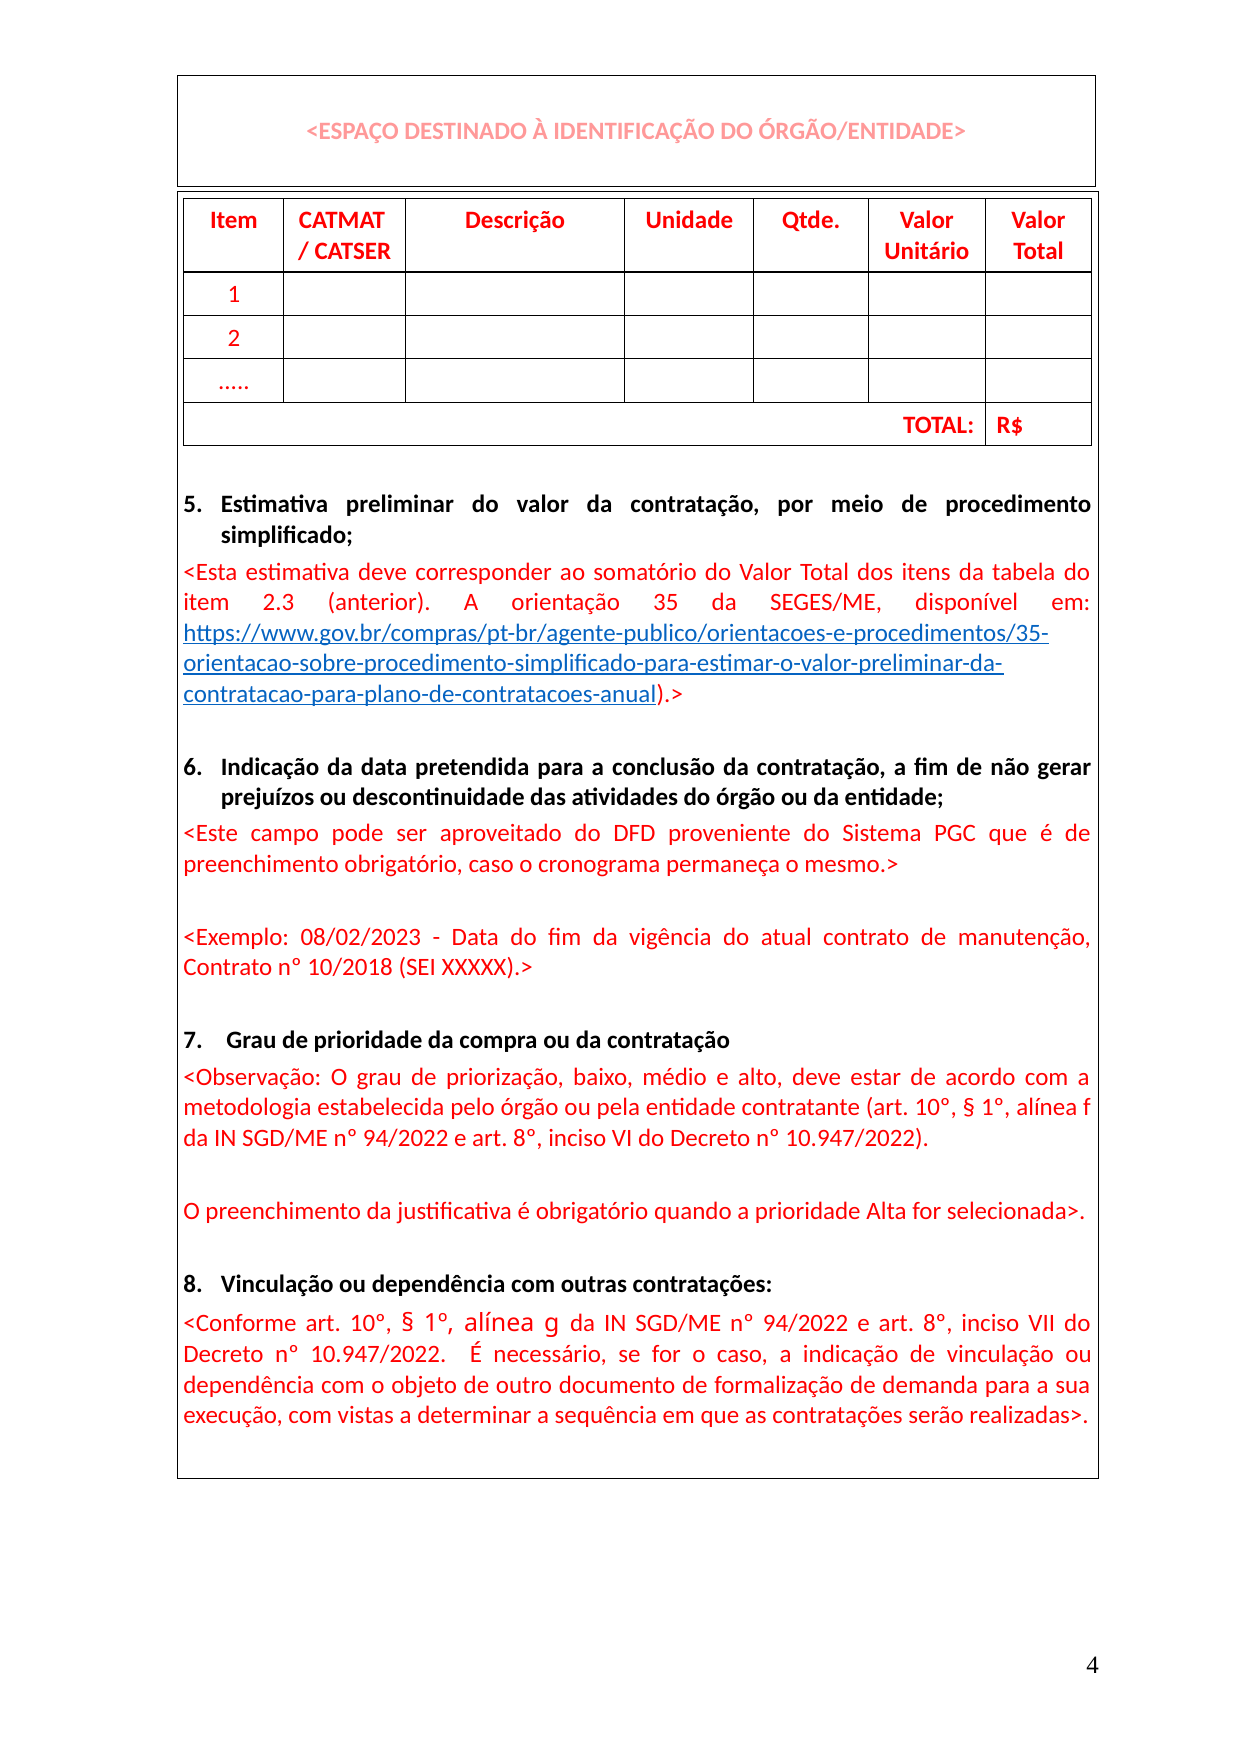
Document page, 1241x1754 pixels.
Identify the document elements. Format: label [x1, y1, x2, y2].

table_cell [178, 192, 1098, 1478]
